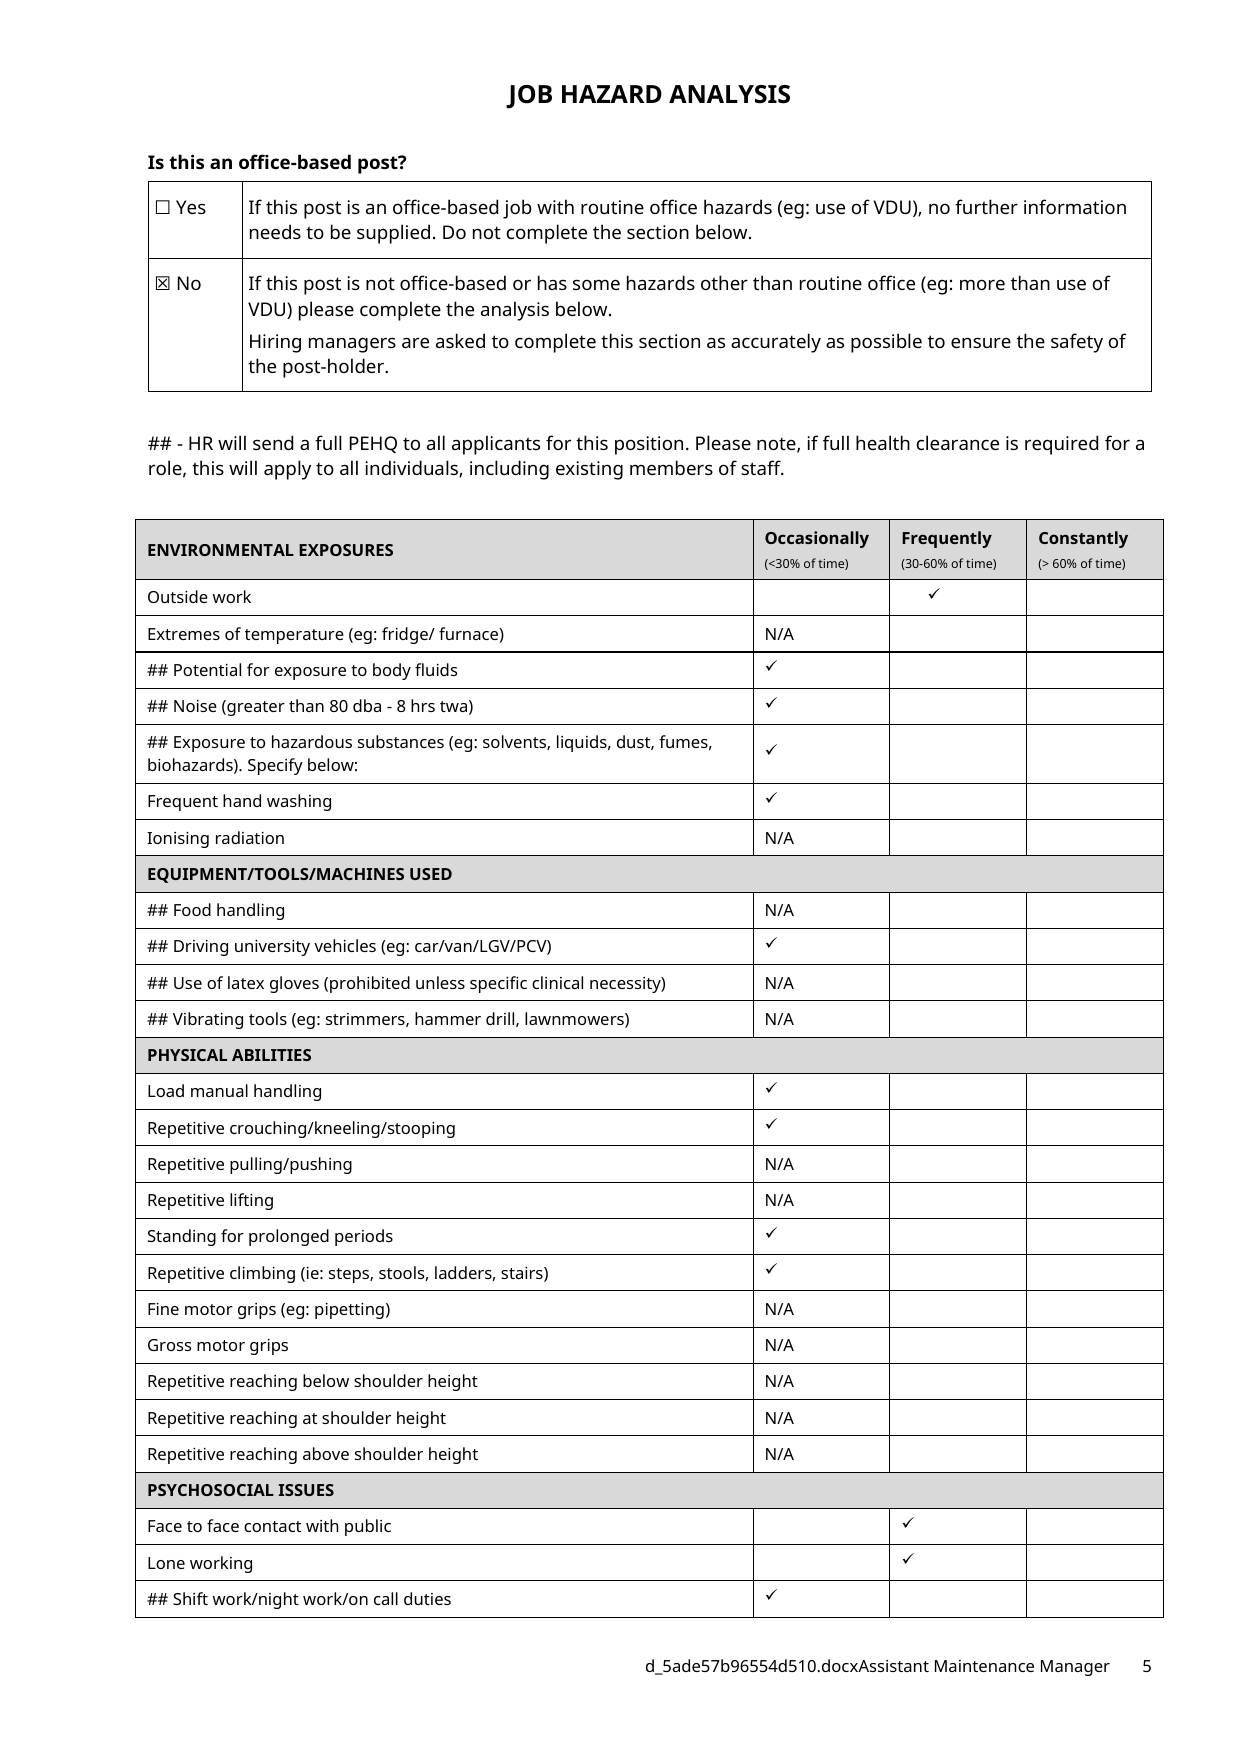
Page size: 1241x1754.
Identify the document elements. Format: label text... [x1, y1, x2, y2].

table_cell Standing for prolonged periods [136, 1219, 753, 1254]
table_cell N/A [754, 1183, 889, 1218]
table_cell [890, 725, 1026, 783]
table_cell [1027, 1509, 1163, 1544]
table_cell [890, 1255, 1026, 1290]
table_header Frequently (30-60% of time) [890, 520, 1026, 579]
table_cell [1027, 1146, 1163, 1182]
table_cell PHYSICAL ABILITIES [136, 1038, 1163, 1073]
table_cell [1027, 1110, 1163, 1145]
table_cell [890, 1364, 1026, 1399]
table_cell ## Noise (greater than 80 dba - 8 hrs twa) [136, 689, 753, 724]
table_header If this post is an office-based job with routine office hazards (eg: use of VDU), no further information needs to be supplied. Do not complete the section below. [243, 182, 1151, 257]
table_cell No [149, 259, 242, 391]
table_cell [890, 820, 1026, 855]
table_cell N/A [754, 1328, 889, 1363]
table_cell Outside work [136, 580, 753, 615]
table_cell [890, 929, 1026, 964]
table_cell Gross motor grips [136, 1328, 753, 1363]
table_header ENVIRONMENTAL EXPOSURES [136, 520, 753, 579]
text ## - HR will send a full PEHQ to all applicants for this position. Please note, if full health clearance is required for a role, this will apply to all individuals, including existing members of staff. [148, 430, 1152, 481]
table_cell [754, 580, 889, 615]
table_cell [890, 1183, 1026, 1218]
table_cell [1027, 725, 1163, 783]
table_cell [754, 1110, 889, 1145]
table_cell Repetitive reaching above shoulder height [136, 1436, 753, 1472]
table_cell [1027, 820, 1163, 855]
table_cell Ionising radiation [136, 820, 753, 855]
table_cell ## Vibrating tools (eg: strimmers, hammer drill, lawnmowers) [136, 1001, 753, 1037]
table_cell Repetitive crouching/kneeling/stooping [136, 1110, 753, 1145]
table_header Yes [149, 182, 242, 257]
table_cell [1027, 1219, 1163, 1254]
table_cell ## Exposure to hazardous substances (eg: solvents, liquids, dust, fumes, biohazards). Specify below: [136, 725, 753, 783]
table_cell [754, 725, 889, 783]
table_cell [1027, 1001, 1163, 1037]
table_cell N/A [754, 1400, 889, 1435]
table_cell [1027, 689, 1163, 724]
table_cell ## Shift work/night work/on call duties [136, 1581, 753, 1617]
table_cell N/A [754, 965, 889, 1000]
table_cell [890, 653, 1026, 688]
table_cell [890, 1146, 1026, 1182]
table_cell [754, 1219, 889, 1254]
table_cell [890, 965, 1026, 1000]
table_cell [890, 580, 1026, 615]
table_cell [890, 1110, 1026, 1145]
table_cell Lone working [136, 1545, 753, 1580]
table_cell [890, 1291, 1026, 1327]
table_cell [890, 1581, 1026, 1617]
table_cell PSYCHOSOCIAL ISSUES [136, 1473, 1163, 1508]
table_cell ## Potential for exposure to body fluids [136, 653, 753, 688]
table_header Constantly (> 60% of time) [1027, 520, 1163, 579]
table_cell Repetitive reaching at shoulder height [136, 1400, 753, 1435]
table_cell N/A [754, 616, 889, 651]
table_cell [890, 1509, 1026, 1544]
table_cell N/A [754, 1001, 889, 1037]
text Is this an office-based post? [148, 149, 1152, 175]
table_cell N/A [754, 1436, 889, 1472]
table_cell [754, 784, 889, 819]
table_cell [890, 1074, 1026, 1109]
table_cell If this post is not office-based or has some hazards other than routine office (eg: more than use of VDU) please complete the analysis below. Hiring managers are asked to complete this section as accurately as possible to ensure the safety of the post-holder. [243, 259, 1151, 391]
table_cell [1027, 1400, 1163, 1435]
table_cell [890, 1328, 1026, 1363]
table_cell [1027, 929, 1163, 964]
table_cell N/A [754, 893, 889, 928]
table_cell [890, 1400, 1026, 1435]
table_cell ## Use of latex gloves (prohibited unless specific clinical necessity) [136, 965, 753, 1000]
table_cell [754, 1255, 889, 1290]
table_cell [754, 1509, 889, 1544]
table_cell N/A [754, 1291, 889, 1327]
table_cell Extremes of temperature (eg: fridge/ furnace) [136, 616, 753, 651]
table_header Occasionally (<30% of time) [754, 520, 889, 579]
table_cell [890, 689, 1026, 724]
table_cell [890, 1001, 1026, 1037]
table_cell [754, 1581, 889, 1617]
table_cell [890, 616, 1026, 651]
table_cell [1027, 784, 1163, 819]
table_cell Repetitive climbing (ie: steps, stools, ladders, stairs) [136, 1255, 753, 1290]
table_cell [1027, 1291, 1163, 1327]
table_cell Repetitive reaching below shoulder height [136, 1364, 753, 1399]
table_cell Load manual handling [136, 1074, 753, 1109]
table_cell [1027, 1183, 1163, 1218]
table_cell [1027, 616, 1163, 651]
table_cell [1027, 1436, 1163, 1472]
table_cell N/A [754, 1146, 889, 1182]
table_cell ## Food handling [136, 893, 753, 928]
table_cell [754, 653, 889, 688]
table_cell [1027, 1328, 1163, 1363]
table_cell [1027, 1581, 1163, 1617]
table_cell [754, 689, 889, 724]
table_cell [754, 929, 889, 964]
table_cell [890, 1219, 1026, 1254]
table_cell [890, 1436, 1026, 1472]
table_cell Fine motor grips (eg: pipetting) [136, 1291, 753, 1327]
table_cell [1027, 1255, 1163, 1290]
table_cell Frequent hand washing [136, 784, 753, 819]
table_cell Repetitive lifting [136, 1183, 753, 1218]
table_cell [1027, 653, 1163, 688]
table_cell Face to face contact with public [136, 1509, 753, 1544]
table_cell [1027, 1545, 1163, 1580]
table_cell ## Driving university vehicles (eg: car/van/LGV/PCV) [136, 929, 753, 964]
table_cell [890, 893, 1026, 928]
table_cell N/A [754, 1364, 889, 1399]
table_cell N/A [754, 820, 889, 855]
table_cell [890, 784, 1026, 819]
table_cell [1027, 1074, 1163, 1109]
table_cell [1027, 1364, 1163, 1399]
text JOB HAZARD ANALYSIS [148, 77, 1152, 111]
table_cell [754, 1545, 889, 1580]
table_cell [890, 1545, 1026, 1580]
table_cell [754, 1074, 889, 1109]
table_cell [1027, 965, 1163, 1000]
table_cell [1027, 893, 1163, 928]
table_cell [1027, 580, 1163, 615]
table_cell Repetitive pulling/pushing [136, 1146, 753, 1182]
table_cell EQUIPMENT/TOOLS/MACHINES USED [136, 856, 1163, 892]
